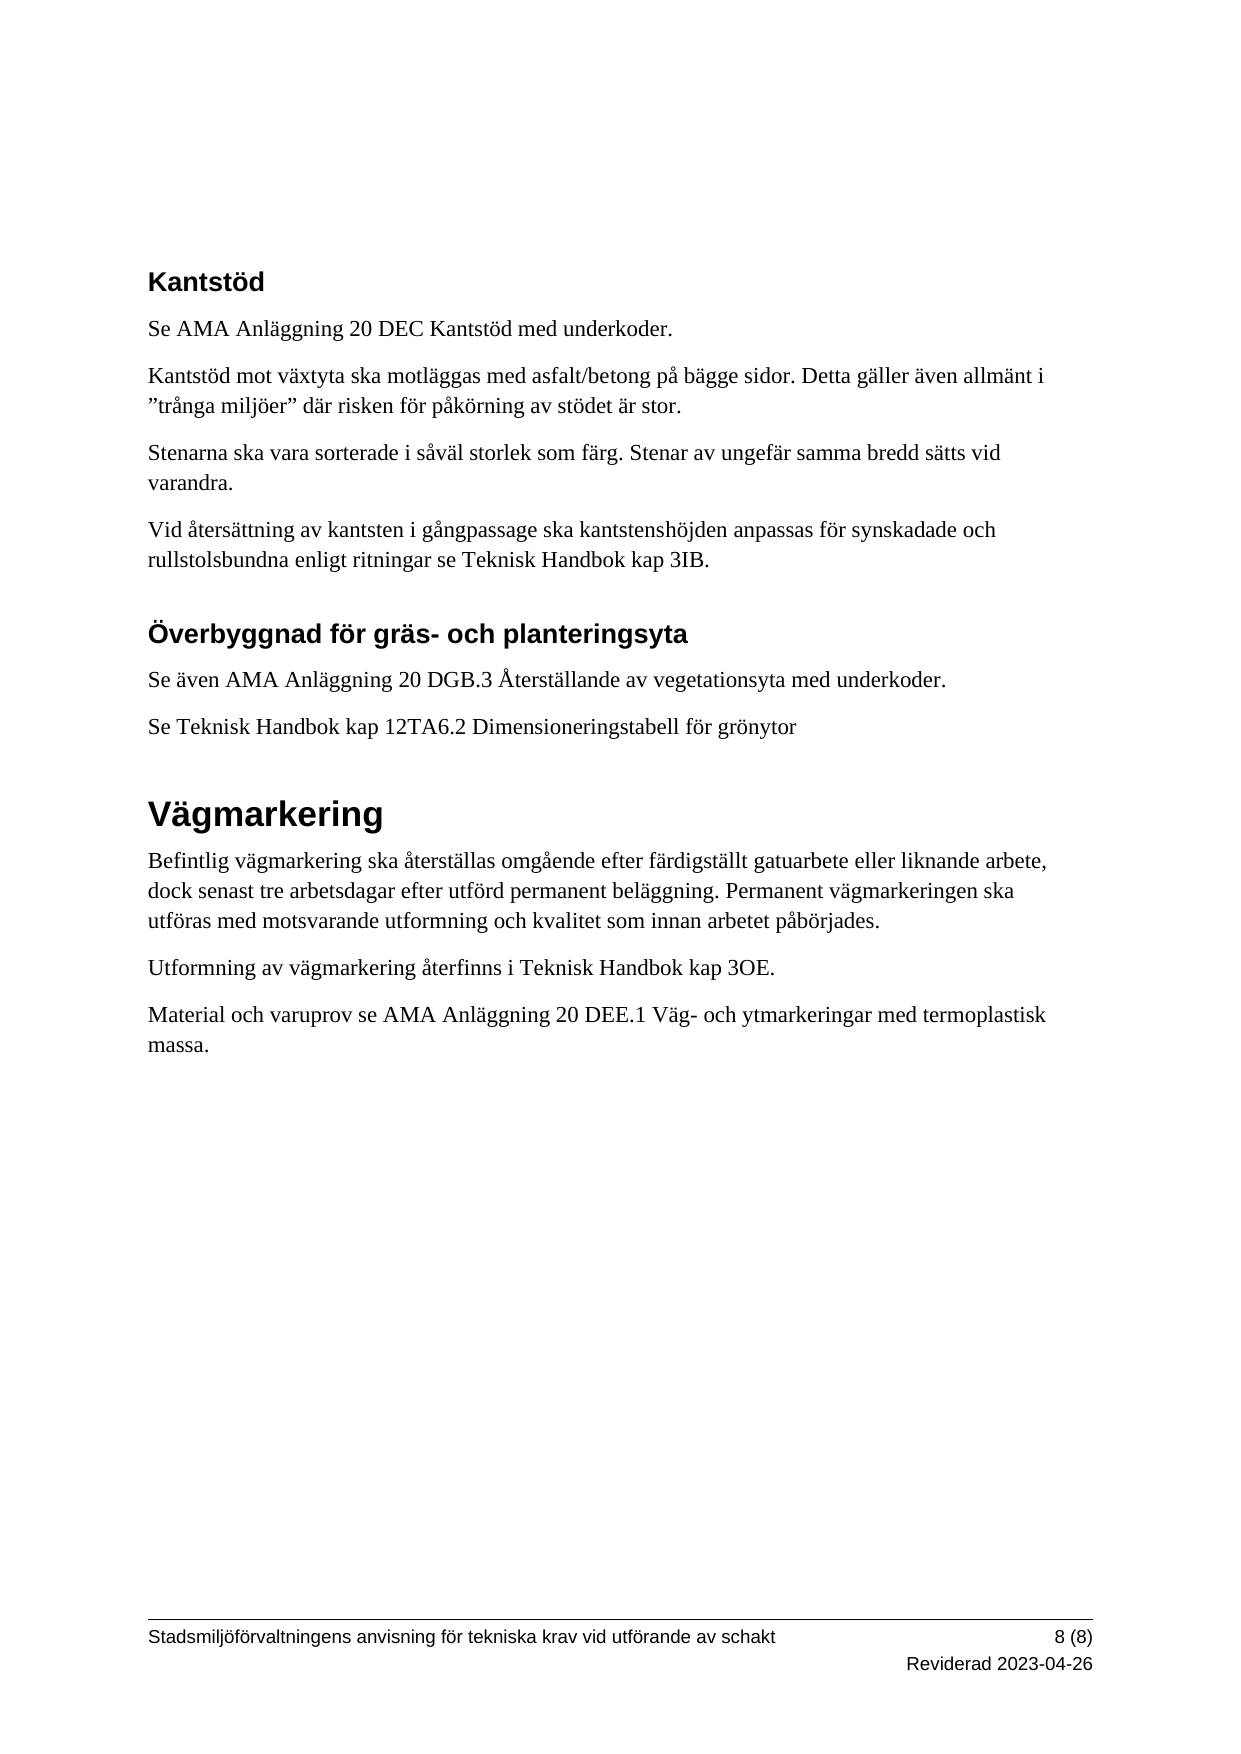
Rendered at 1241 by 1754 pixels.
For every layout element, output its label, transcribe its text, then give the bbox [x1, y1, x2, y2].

text Stenarna ska vara sorterade i såväl storlek som färg. Stenar av ungefär samma bredd sätts vid varandra. [148, 439, 1048, 495]
text Se AMA Anläggning 20 DEC Kantstöd med underkoder. [148, 315, 1048, 341]
text Utformning av vägmarkering återfinns i Teknisk Handbok kap 3OE. [148, 954, 1048, 980]
subtitle Vägmarkering [148, 793, 1048, 834]
text Se även AMA Anläggning 20 DGB.3 Återställande av vegetationsyta med underkoder. [148, 666, 1048, 693]
text Material och varuprov se AMA Anläggning 20 DEE.1 Väg- och ytmarkeringar med termoplastisk massa. [148, 1001, 1048, 1057]
subtitle Kantstöd [148, 266, 1048, 298]
text Kantstöd mot växtyta ska motläggas med asfalt/betong på bägge sidor. Detta gäller även allmänt i ”trånga miljöer” där risken för påkörning av stödet är stor. [148, 362, 1048, 418]
text Vid återsättning av kantsten i gångpassage ska kantstenshöjden anpassas för synskadade och rullstolsbundna enligt ritningar se Teknisk Handbok kap 3IB. [148, 516, 1048, 572]
text Befintlig vägmarkering ska återställas omgående efter färdigställt gatuarbete eller liknande arbete, dock senast tre arbetsdagar efter utförd permanent beläggning. Permanent vägmarkeringen ska utföras med motsvarande utformning och kvalitet som innan arbetet påbörjades. [148, 847, 1048, 933]
subtitle Överbyggnad för gräs- och planteringsyta [148, 618, 1048, 649]
text Se Teknisk Handbok kap 12TA6.2 Dimensioneringstabell för grönytor [148, 713, 1048, 740]
